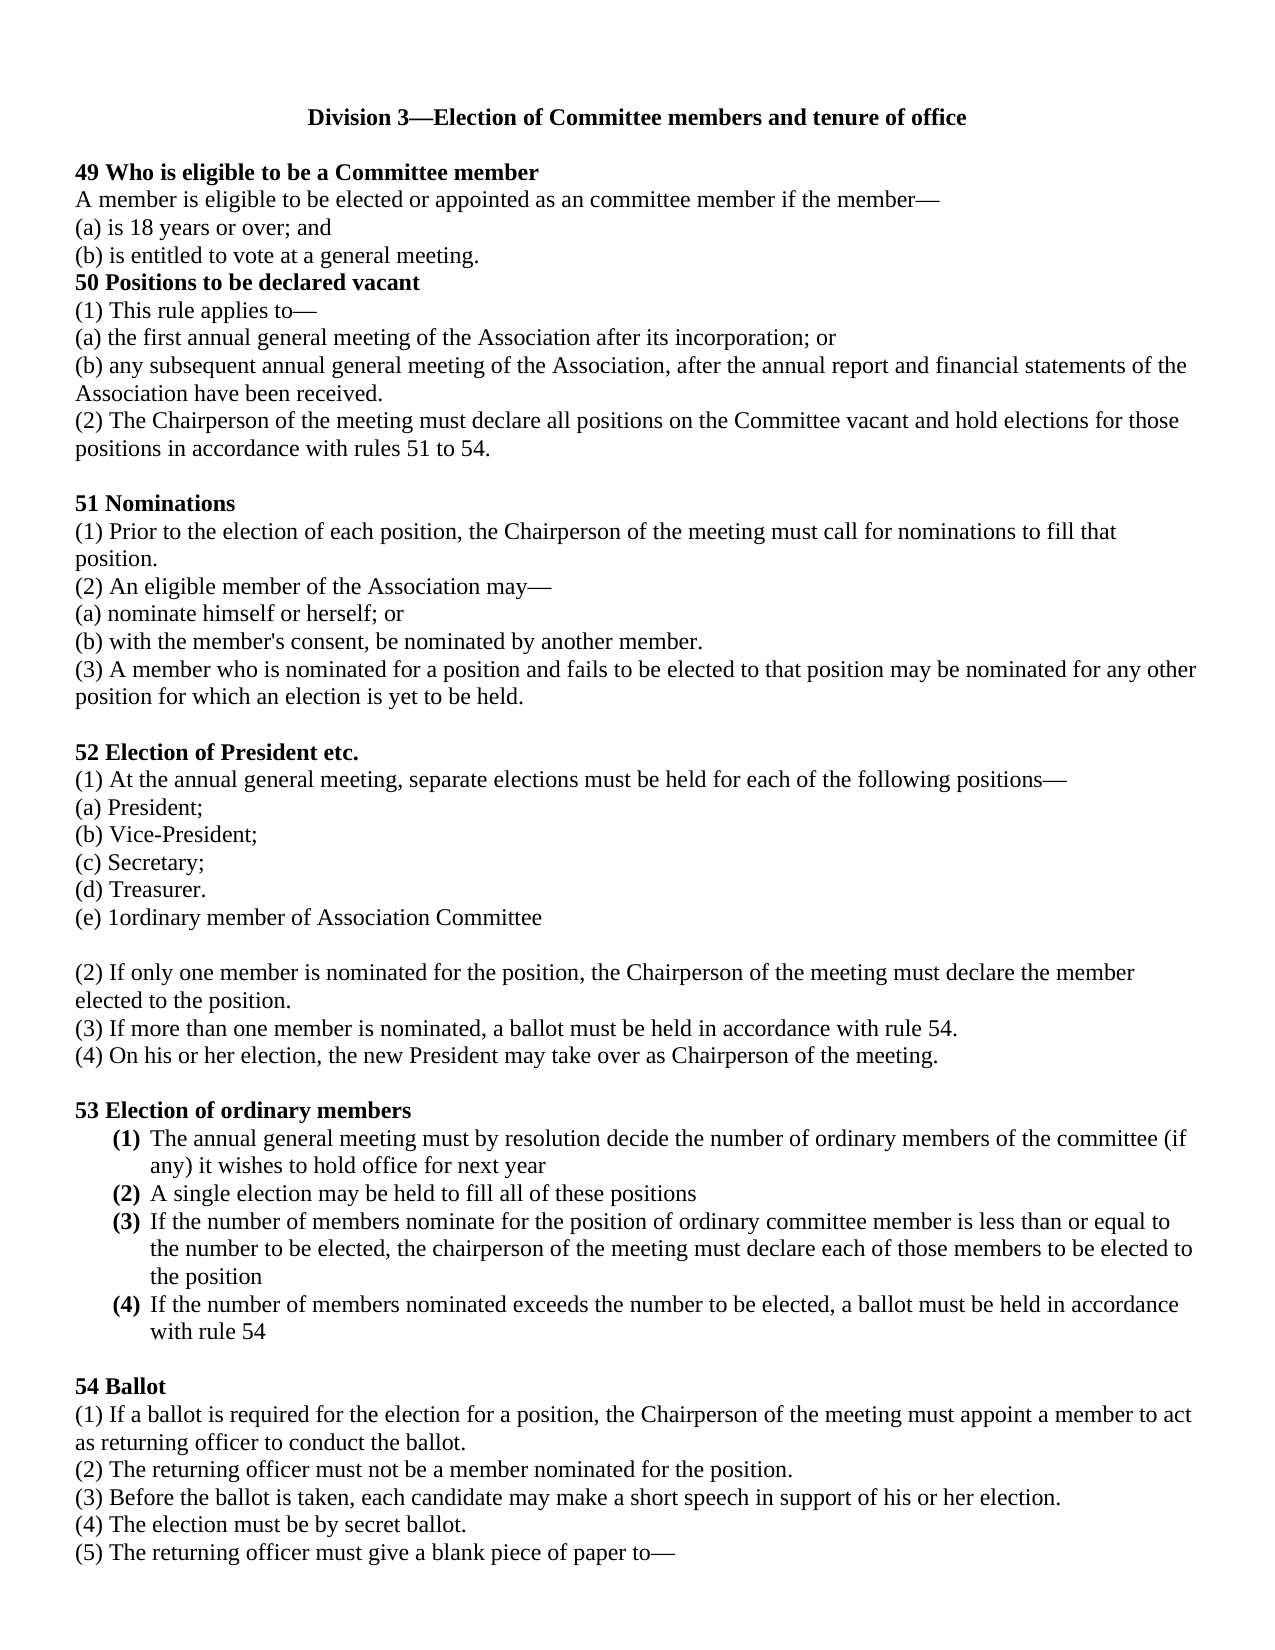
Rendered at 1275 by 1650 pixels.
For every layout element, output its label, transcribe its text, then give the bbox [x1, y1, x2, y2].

list If the number of members nominated exceeds the number to be elected, a ballot must be held in accordance with rule 54 [112, 1289, 1200, 1345]
text (a) President; [75, 793, 1200, 820]
text 53 Election of ordinary members [75, 1096, 1200, 1124]
text (1) If a ballot is required for the election for a position, the Chairperson of the meeting must appoint a member to act as returning officer to conduct the ballot. [75, 1400, 1200, 1455]
list The annual general meeting must by resolution decide the number of ordinary members of the committee (if any) it wishes to hold office for next year [112, 1124, 1200, 1179]
text Division 3—Election of Committee members and tenure of office [75, 103, 1200, 130]
text (a) is 18 years or over; and [75, 213, 1200, 241]
text 50 Positions to be declared vacant [75, 268, 1200, 296]
text A member is eligible to be elected or appointed as an committee member if the member— [75, 185, 1200, 213]
text (2) The Chairperson of the meeting must declare all positions on the Committee vacant and hold elections for those positions in accordance with rules 51 to 54. [75, 406, 1200, 461]
text (3) Before the ballot is taken, each candidate may make a short speech in support of his or her election. [75, 1483, 1200, 1510]
text (b) Vice-President; [75, 820, 1200, 848]
text (b) with the member's consent, be nominated by another member. [75, 627, 1200, 655]
text (a) the first annual general meeting of the Association after its incorporation; or [75, 323, 1200, 351]
list If the number of members nominate for the position of ordinary committee member is less than or equal to the number to be elected, the chairperson of the meeting must declare each of those members to be elected to the position [112, 1207, 1200, 1289]
text 49 Who is eligible to be a Committee member [75, 158, 1200, 185]
text (c) Secretary; [75, 848, 1200, 876]
text (b) is entitled to vote at a general meeting. [75, 241, 1200, 268]
text (5) The returning officer must give a blank piece of paper to— [75, 1538, 1200, 1566]
text (2) An eligible member of the Association may— [75, 572, 1200, 599]
text (b) any subsequent annual general meeting of the Association, after the annual report and financial statements of the Association have been received. [75, 351, 1200, 406]
text (1) At the annual general meeting, separate elections must be held for each of the following positions— [75, 765, 1200, 793]
text (2) If only one member is nominated for the position, the Chairperson of the meeting must declare the member elected to the position. [75, 958, 1200, 1013]
text 52 Election of President etc. [75, 737, 1200, 765]
text (a) nominate himself or herself; or [75, 599, 1200, 627]
text (2) The returning officer must not be a member nominated for the position. [75, 1455, 1200, 1483]
text (d) Treasurer. [75, 876, 1200, 903]
text 54 Ballot [75, 1372, 1200, 1400]
text (4) On his or her election, the new President may take over as Chairperson of the meeting. [75, 1041, 1200, 1069]
text (1) Prior to the election of each position, the Chairperson of the meeting must call for nominations to fill that position. [75, 517, 1200, 572]
text (1) This rule applies to— [75, 296, 1200, 323]
text (e) 1ordinary member of Association Committee [75, 903, 1200, 931]
list A single election may be held to fill all of these positions [112, 1179, 1200, 1207]
text (3) A member who is nominated for a position and fails to be elected to that position may be nominated for any other position for which an election is yet to be held. [75, 655, 1200, 710]
text (4) The election must be by secret ballot. [75, 1510, 1200, 1538]
text 51 Nominations [75, 489, 1200, 517]
text (3) If more than one member is nominated, a ballot must be held in accordance with rule 54. [75, 1013, 1200, 1041]
